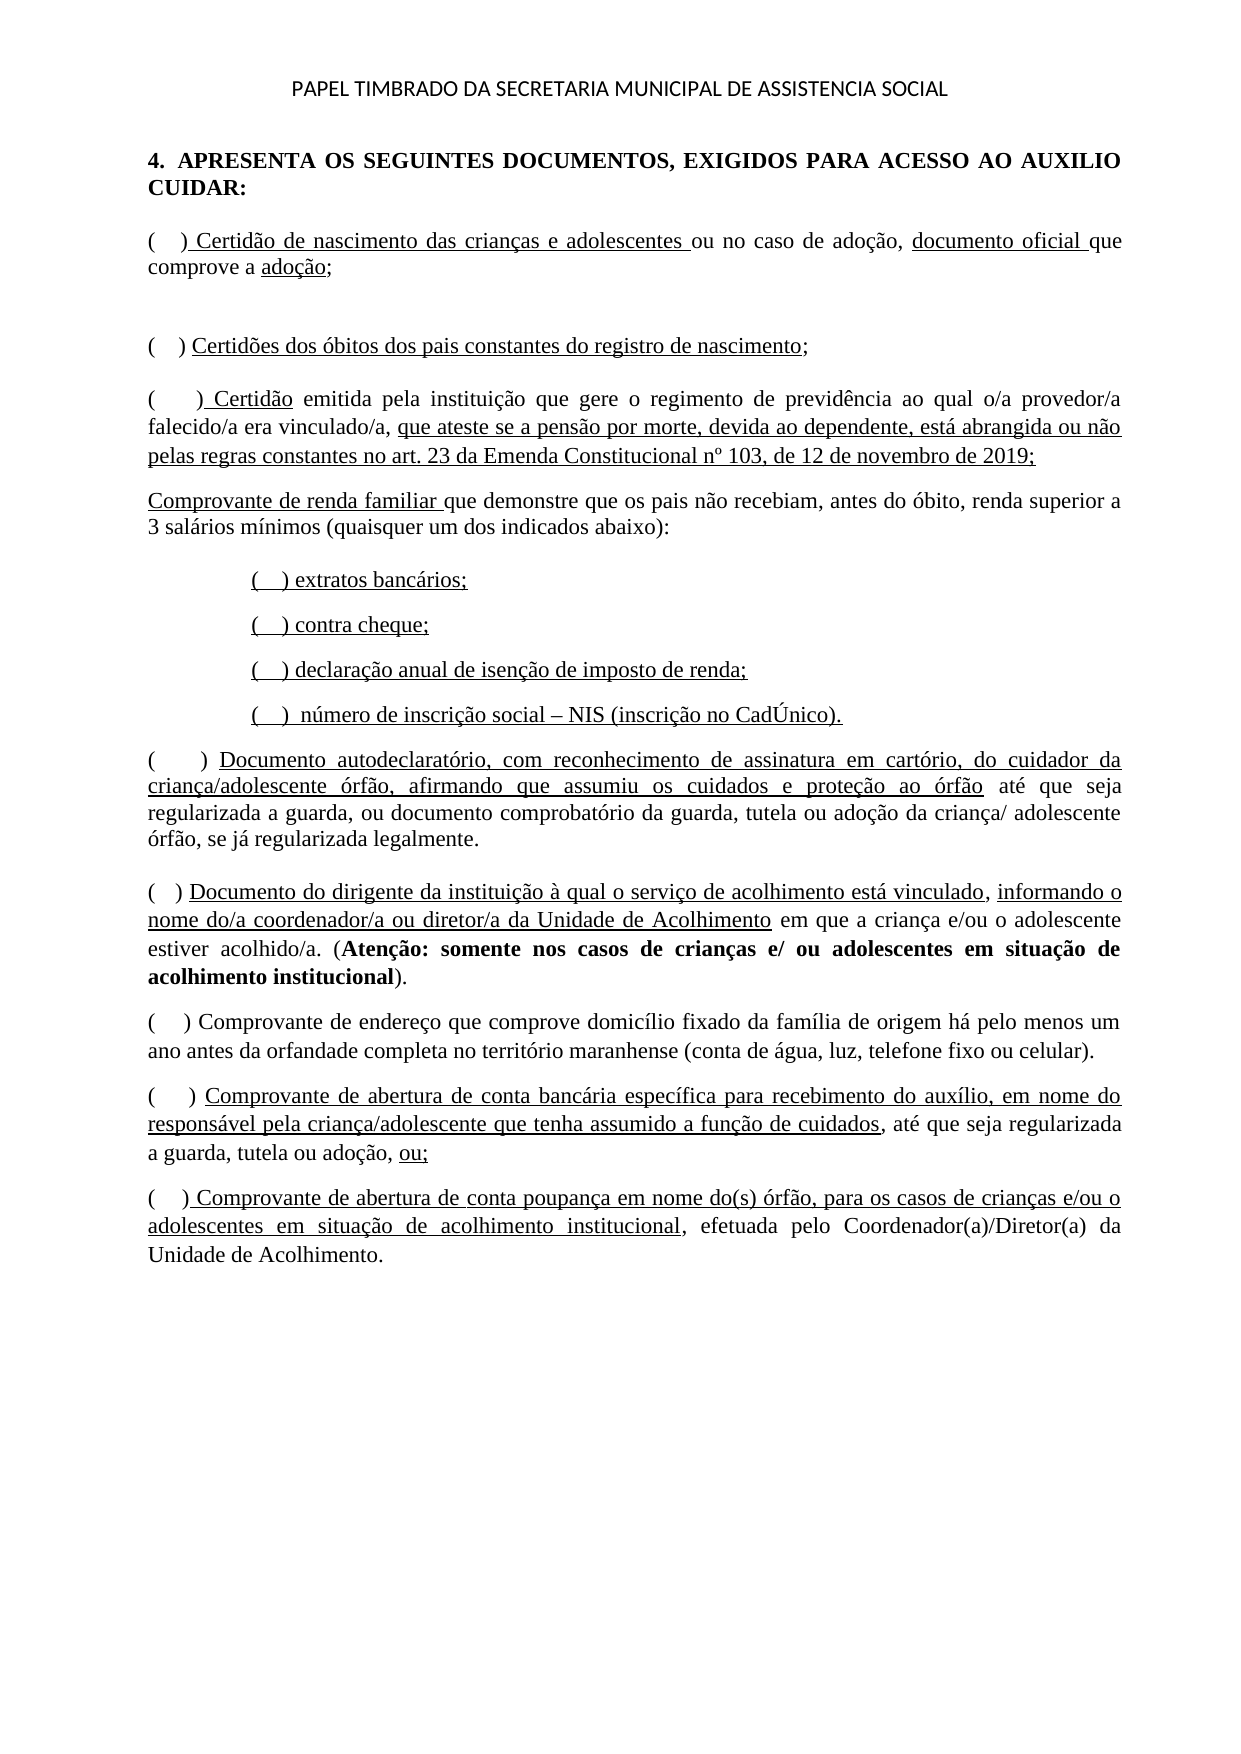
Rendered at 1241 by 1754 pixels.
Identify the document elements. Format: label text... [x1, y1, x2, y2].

text ( ) número de inscrição social – NIS (inscrição no CadÚnico). [148, 701, 1122, 727]
text ( ) Documento do dirigente da instituição à qual o serviço de acolhimento está vinculado, informando o nome do/a coordenador/a ou diretor/a da Unidade de Acolhimento em que a criança e/ou o adolescente estiver acolhido/a. (Atenção: somente nos casos de crianças e/ ou adolescentes em situação de acolhimento institucional). [148, 878, 1122, 990]
text ( ) contra cheque; [148, 611, 1122, 637]
text ( ) extratos bancários; [148, 566, 1122, 592]
list ( ) Documento autodeclaratório, com reconhecimento de assinatura em cartório, do cuidador da criança/adolescente órfão, afirmando que assumiu os cuidados e proteção ao órfão até que seja regularizada a guarda, ou documento comprobatório da guarda, tutela ou adoção da criança/ adolescente órfão, se já regularizada legalmente. [148, 746, 1122, 852]
list ( ) Certidão de nascimento das crianças e adolescentes ou no caso de adoção, documento oficial que comprove a adoção; [148, 227, 1122, 279]
list ( ) Certidões dos óbitos dos pais constantes do registro de nascimento; [148, 332, 1122, 358]
list Comprovante de renda familiar que demonstre que os pais não recebiam, antes do óbito, renda superior a 3 salários mínimos (quaisquer um dos indicados abaixo): [148, 487, 1122, 539]
text ( ) Certidão emitida pela instituição que gere o regimento de previdência ao qual o/a provedor/a falecido/a era vinculado/a, que ateste se a pensão por morte, devida ao dependente, está abrangida ou não pelas regras constantes no art. 23 da Emenda Constitucional nº 103, de 12 de novembro de 2019; [148, 385, 1122, 468]
text ( ) Comprovante de abertura de conta poupança em nome do(s) órfão, para os casos de crianças e/ou o adolescentes em situação de acolhimento institucional, efetuada pelo Coordenador(a)/Diretor(a) da Unidade de Acolhimento. [148, 1184, 1122, 1267]
text ( ) Comprovante de abertura de conta bancária específica para recebimento do auxílio, em nome do responsável pela criança/adolescente que tenha assumido a função de cuidados, até que seja regularizada a guarda, tutela ou adoção, ou; [148, 1082, 1122, 1165]
text ( ) declaração anual de isenção de imposto de renda; [148, 656, 1122, 682]
text ( ) Comprovante de endereço que comprove domicílio fixado da família de origem há pelo menos um ano antes da orfandade completa no território maranhense (conta de água, luz, telefone fixo ou celular). [148, 1008, 1122, 1063]
list APRESENTA OS SEGUINTES DOCUMENTOS, EXIGIDOS PARA ACESSO AO AUXILIO CUIDAR: [148, 148, 1122, 200]
